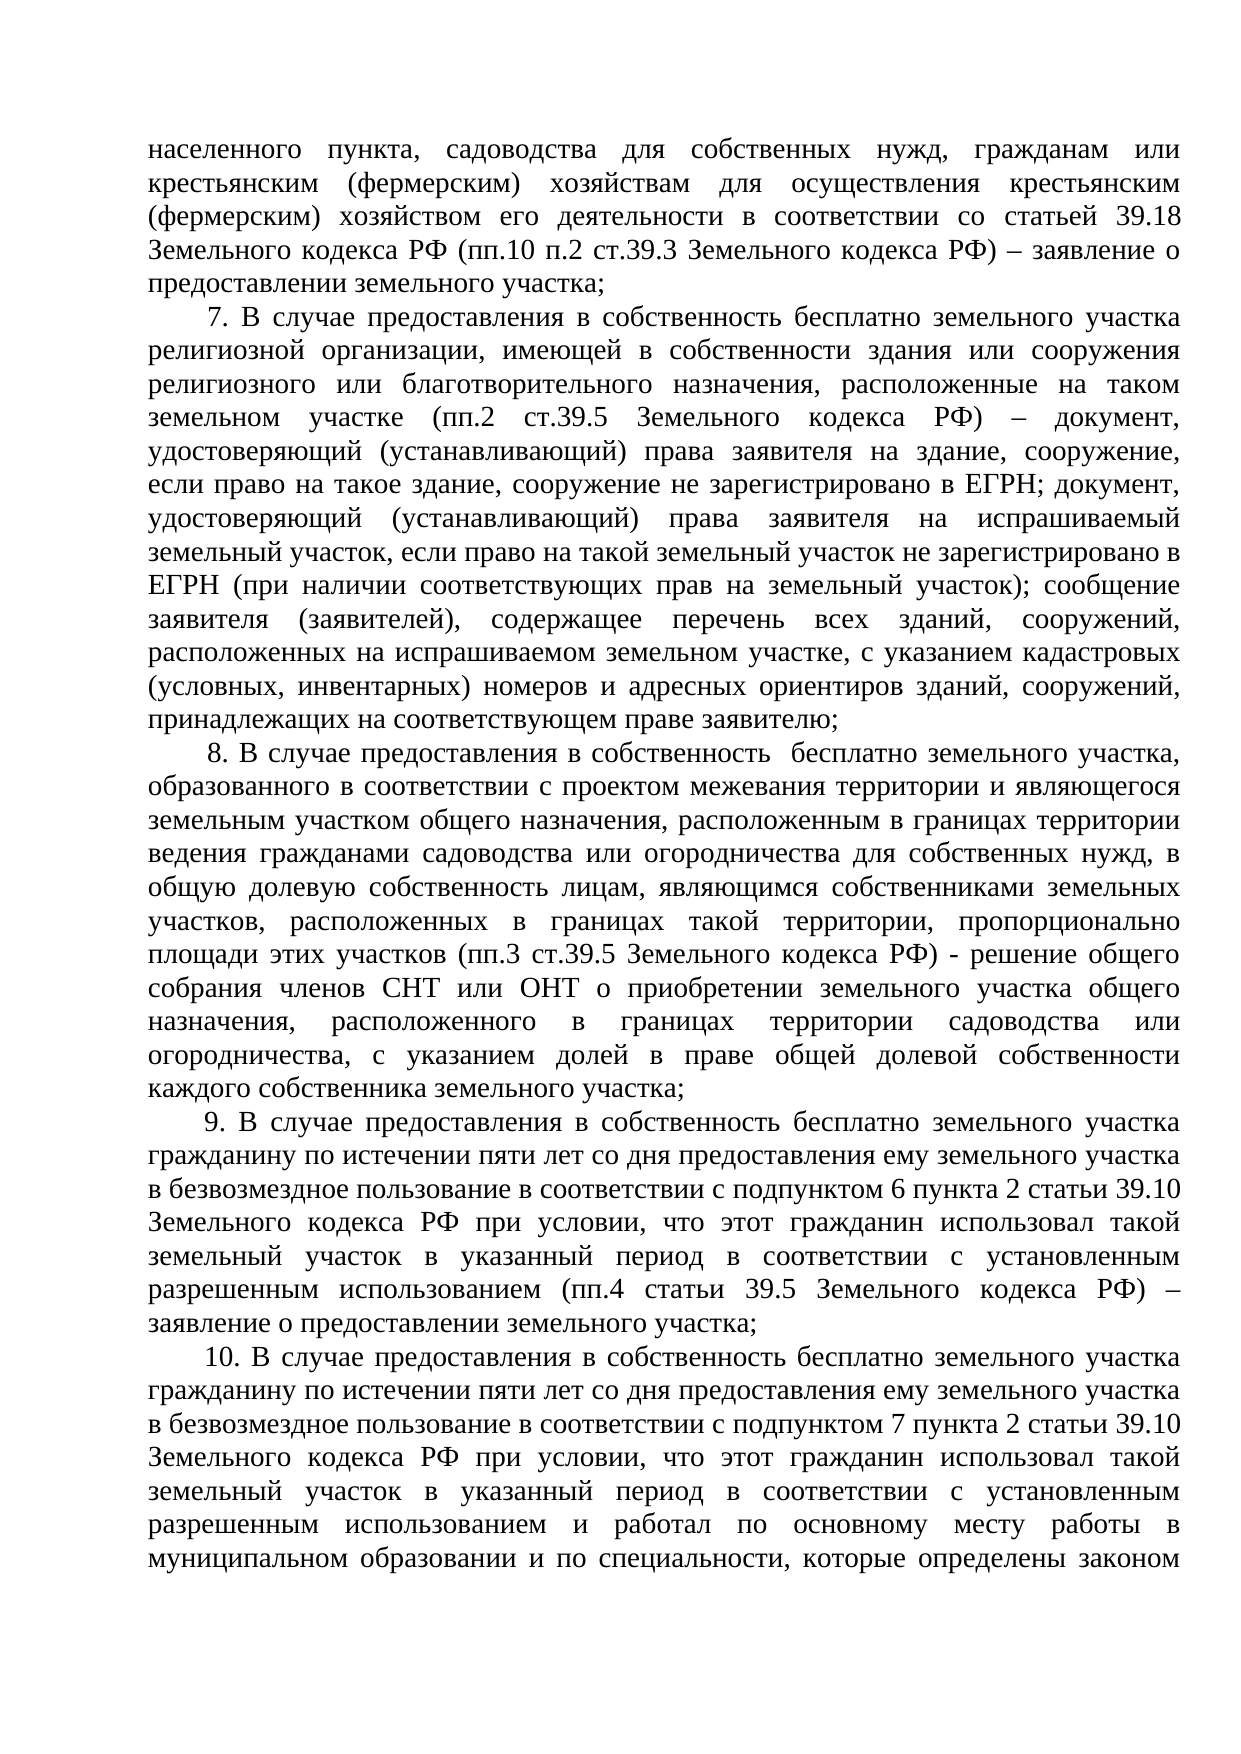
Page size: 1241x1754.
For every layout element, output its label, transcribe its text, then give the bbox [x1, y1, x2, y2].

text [148, 1339, 1181, 1573]
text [148, 131, 1181, 299]
text 8. В случае предоставления в собственность бесплатно земельного участка, образованного в соответствии с проектом межевания территории и являющегося земельным участком общего назначения, расположенным в границах территории ведения гражданами садоводства или огородничества для собственных нужд, в общую долевую собственность лицам, являющимся собственниками земельных участков, расположенных в границах такой территории, пропорционально площади этих участков (пп.3 ст.39.5 Земельного кодекса РФ) - решение общего собрания членов СНТ или ОНТ о приобретении земельного участка общего назначения, расположенного в границах территории садоводства или огородничества, с указанием долей в праве общей долевой собственности каждого собственника земельного участка; [148, 735, 1181, 1104]
text 9. В случае предоставления в собственность бесплатно земельного участка гражданину по истечении пяти лет со дня предоставления ему земельного участка в безвозмездное пользование в соответствии с подпунктом 6 пункта 2 статьи 39.10 Земельного кодекса РФ при условии, что этот гражданин использовал такой земельный участок в указанный период в соответствии с установленным разрешенным использованием (пп.4 статьи 39.5 Земельного кодекса РФ) – заявление о предоставлении земельного участка; [148, 1104, 1181, 1339]
text 7. В случае предоставления в собственность бесплатно земельного участка религиозной организации, имеющей в собственности здания или сооружения религиозного или благотворительного назначения, расположенные на таком земельном участке (пп.2 ст.39.5 Земельного кодекса РФ) – документ, удостоверяющий (устанавливающий) права заявителя на здание, сооружение, если право на такое здание, сооружение не зарегистрировано в ЕГРН; документ, удостоверяющий (устанавливающий) права заявителя на испрашиваемый земельный участок, если право на такой земельный участок не зарегистрировано в ЕГРН (при наличии соответствующих прав на земельный участок); сообщение заявителя (заявителей), содержащее перечень всех зданий, сооружений, расположенных на испрашиваемом земельном участке, с указанием кадастровых (условных, инвентарных) номеров и адресных ориентиров зданий, сооружений, принадлежащих на соответствующем праве заявителю; [148, 299, 1181, 735]
